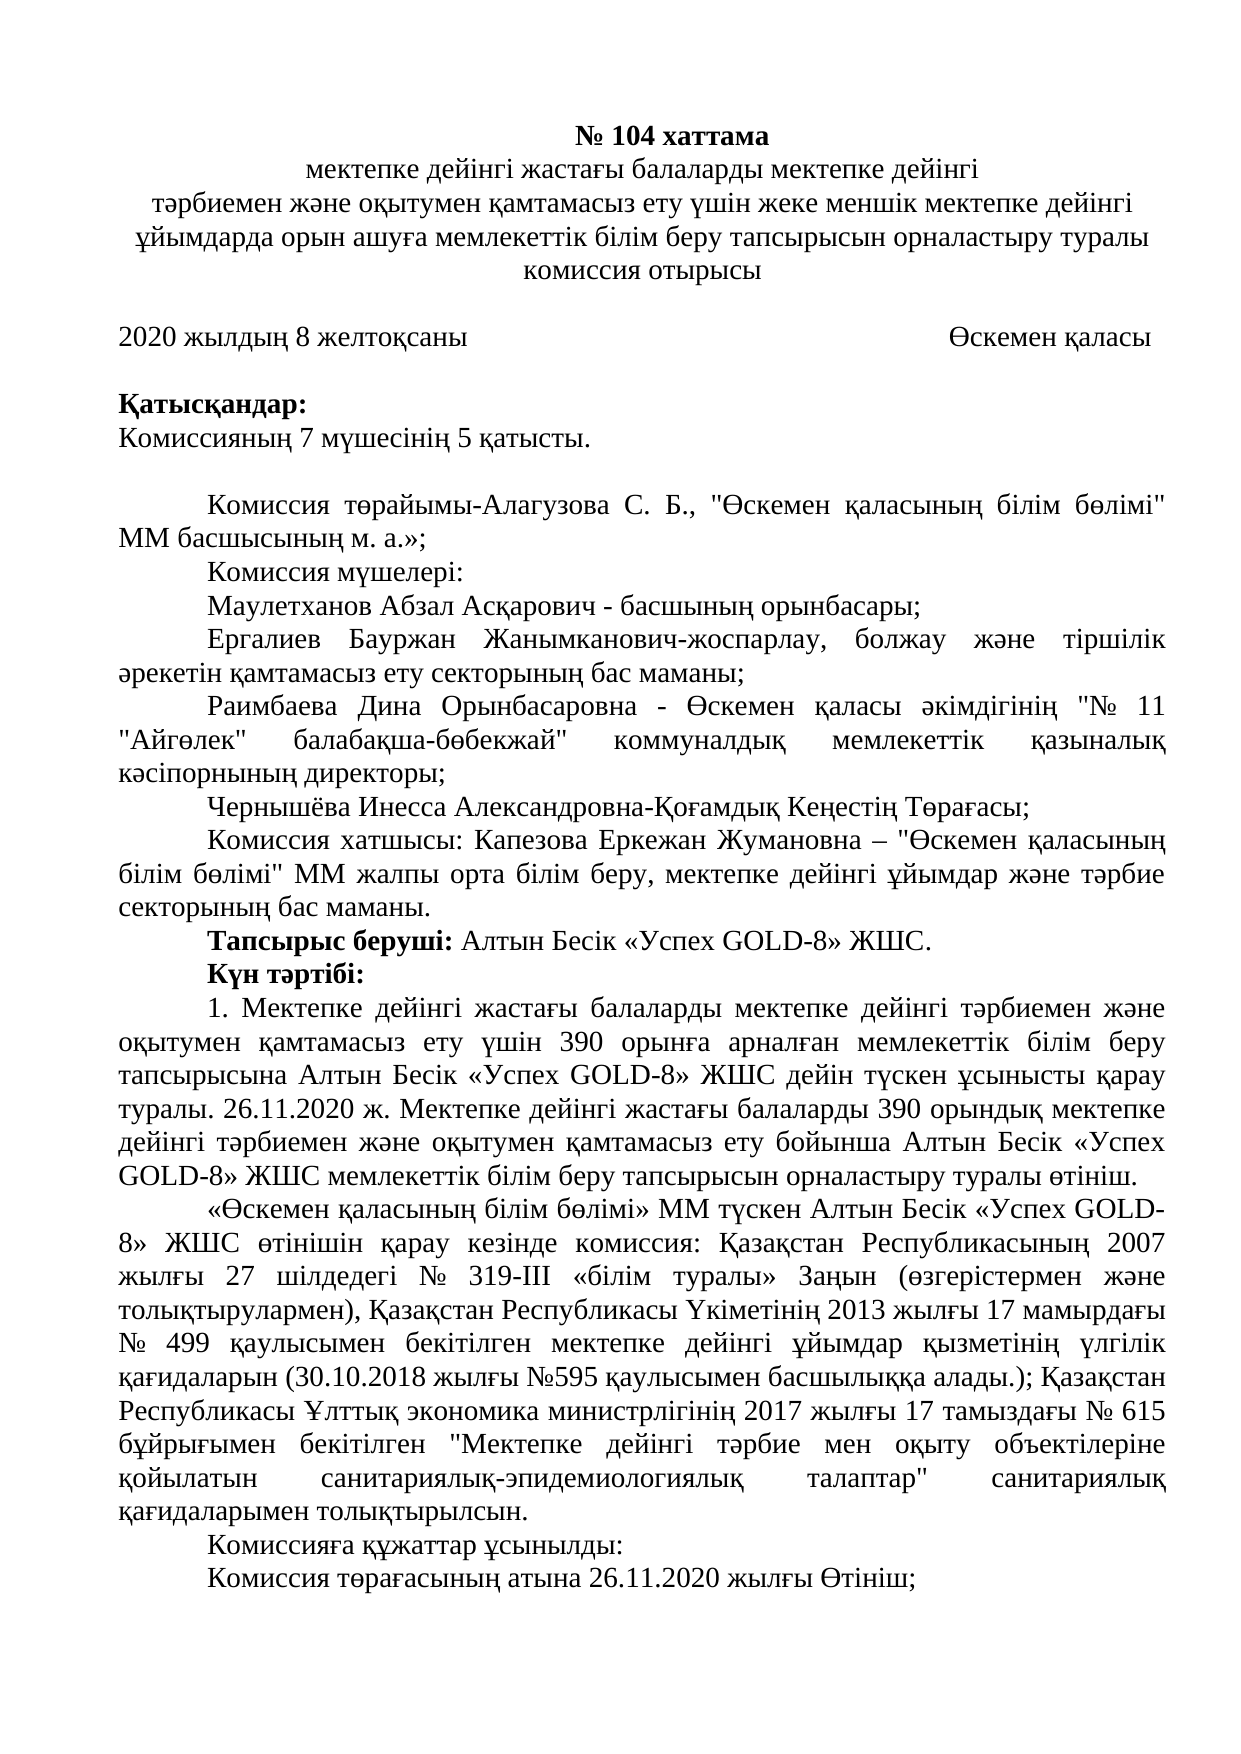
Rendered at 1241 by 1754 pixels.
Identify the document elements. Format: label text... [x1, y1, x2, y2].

text Чернышёва Инесса Александровна-Қоғамдық Кеңестің Төрағасы; [118, 789, 1167, 822]
text «Өскемен қаласының білім бөлімі» ММ түскен Алтын Бесік «Успех GOLD-8» ЖШС өтінішін қарау кезінде комиссия: Қазақстан Республикасының 2007 жылғы 27 шілдедегі № 319-III «білім туралы» Заңын (өзгерістермен және толықтырулармен), Қазақстан Республикасы Үкіметінің 2013 жылғы 17 мамырдағы № 499 қаулысымен бекітілген мектепке дейінгі ұйымдар қызметінің үлгілік қағидаларын (30.10.2018 жылғы №595 қаулысымен басшылыққа алады.); Қазақстан Республикасы Ұлттық экономика министрлігінің 2017 жылғы 17 тамыздағы № 615 бұйрығымен бекітілген "Мектепке дейінгі тәрбие мен оқыту объектілеріне қойылатын санитариялық-эпидемиологиялық талаптар" санитариялық қағидаларымен толықтырылсын. [118, 1191, 1167, 1527]
text Комиссияның 7 мүшесінің 5 қатысты. [118, 420, 1167, 453]
text № 104 хаттама [177, 118, 1167, 152]
text 2020 жылдың 8 желтоқсаны Өскемен қаласы [118, 319, 1152, 353]
text Комиссия төрағасының атына 26.11.2020 жылғы Өтініш; [118, 1560, 1167, 1594]
text Комиссия төрайымы-Алагузова С. Б., "Өскемен қаласының білім бөлімі" ММ басшысының м. а.»; [118, 487, 1167, 554]
text Комиссия мүшелері: [118, 554, 1167, 588]
text Раимбаева Дина Орынбасаровна - Өскемен қаласы әкімдігінің "№ 11 "Айгөлек" балабақша-бөбекжай" коммуналдық мемлекеттік қазыналық кәсіпорнының директоры; [118, 688, 1167, 789]
text Ергалиев Бауржан Жанымканович-жоспарлау, болжау және тіршілік әрекетін қамтамасыз ету секторының бас маманы; [118, 621, 1167, 688]
text мектепке дейінгі жастағы балаларды мектепке дейінгі [118, 152, 1167, 185]
text Комиссияға құжаттар ұсынылды: [118, 1527, 1167, 1560]
text Маулетханов Абзал Асқарович - басшының орынбасары; [118, 588, 1167, 621]
text Тапсырыс беруші: Алтын Бесік «Успех GOLD-8» ЖШС. [118, 923, 1167, 957]
text Комиссия хатшысы: Капезова Еркежан Жумановна – "Өскемен қаласының білім бөлімі" ММ жалпы орта білім беру, мектепке дейінгі ұйымдар және тәрбие секторының бас маманы. [118, 822, 1167, 923]
text тәрбиемен және оқытумен қамтамасыз ету үшін жеке меншік мектепке дейінгі ұйымдарда орын ашуға мемлекеттік білім беру тапсырысын орналастыру туралы комиссия отырысы [118, 185, 1167, 286]
text 1. Мектепке дейінгі жастағы балаларды мектепке дейінгі тәрбиемен және оқытумен қамтамасыз ету үшін 390 орынға арналған мемлекеттік білім беру тапсырысына Алтын Бесік «Успех GOLD-8» ЖШС дейін түскен ұсынысты қарау туралы. 26.11.2020 ж. Мектепке дейінгі жастағы балаларды 390 орындық мектепке дейінгі тәрбиемен және оқытумен қамтамасыз ету бойынша Алтын Бесік «Успех GOLD-8» ЖШС мемлекеттік білім беру тапсырысын орналастыру туралы өтініш. [118, 990, 1167, 1191]
text Күн тәртібі: [118, 957, 1167, 990]
text Қатысқандар: [118, 386, 1167, 420]
